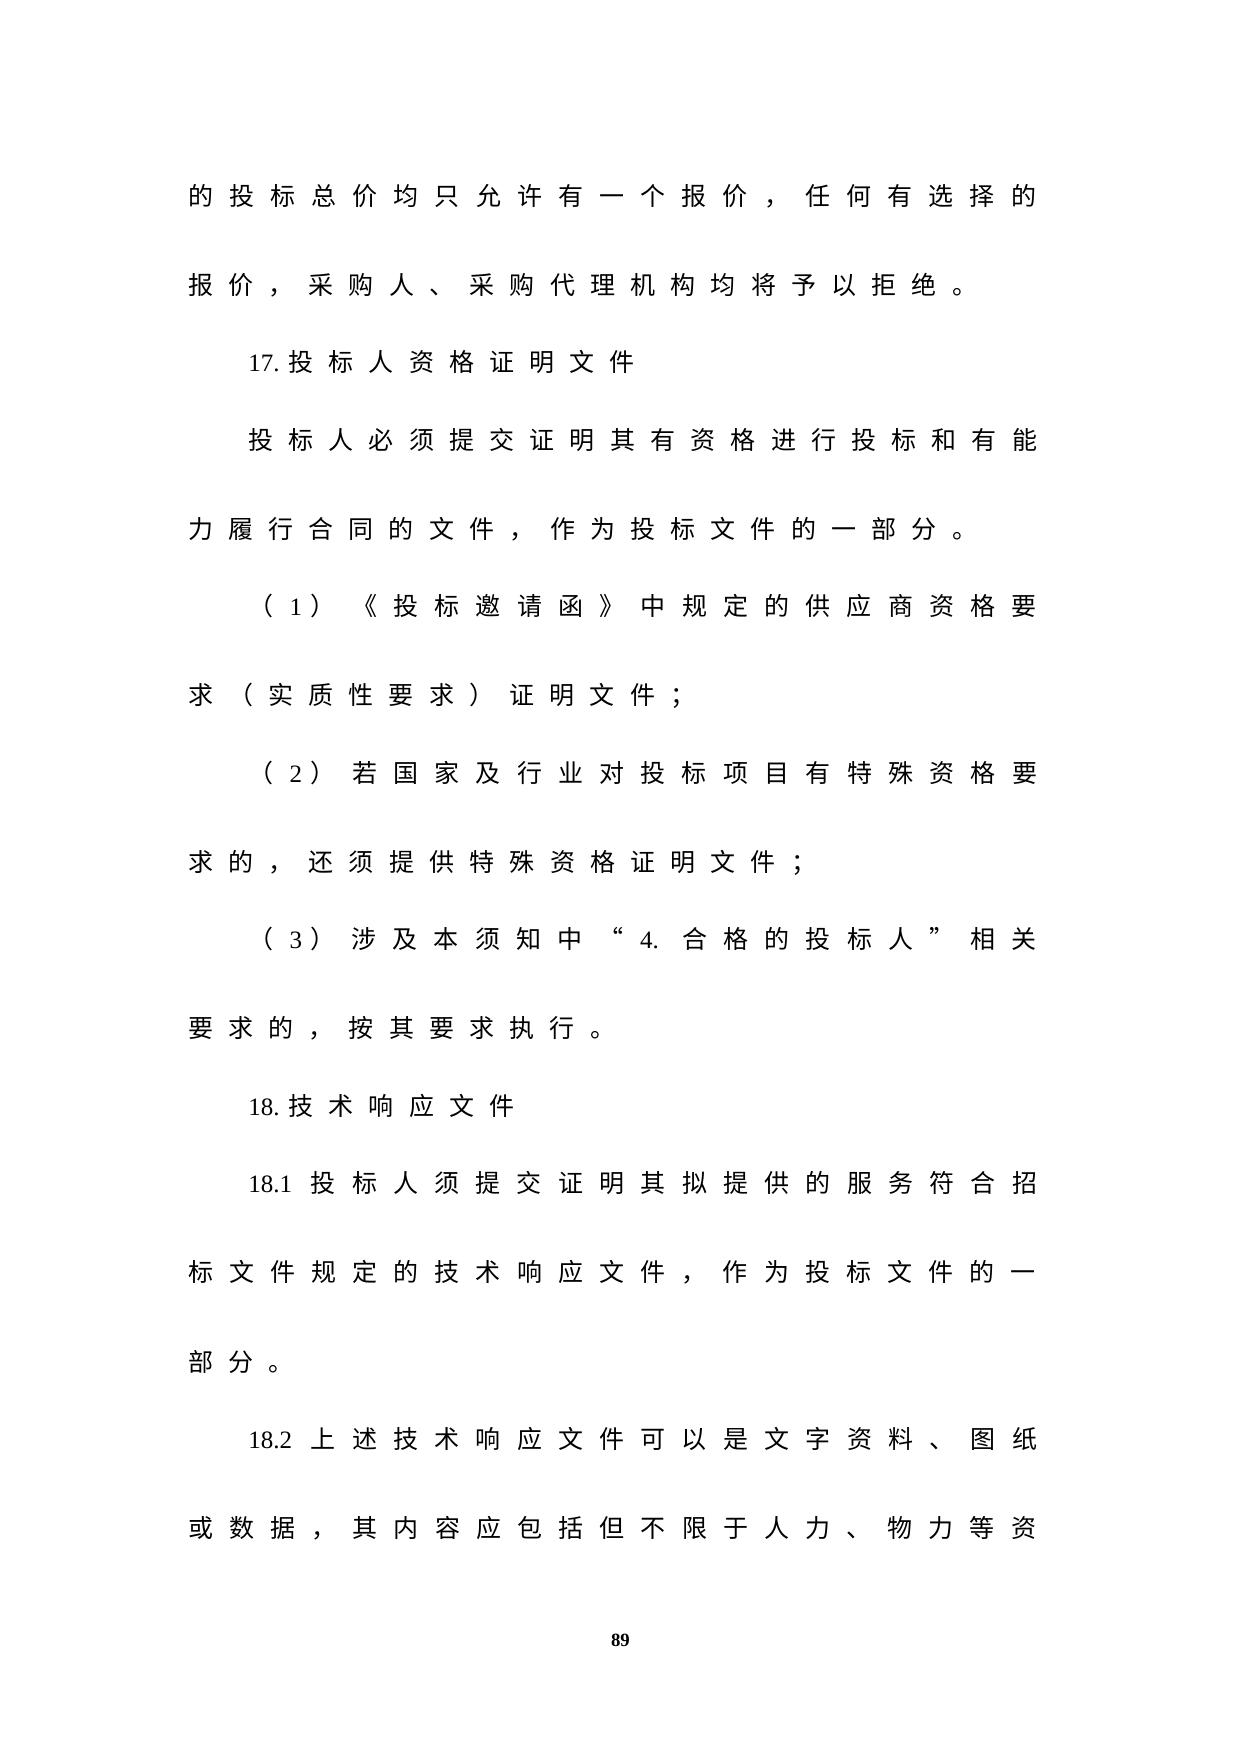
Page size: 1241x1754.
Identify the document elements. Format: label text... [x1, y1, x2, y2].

text 17. 投标人资格证明文件 [188, 331, 1052, 390]
text （1）《投标邀请函》中规定的供应商资格要求（实质性要求）证明文件； [188, 575, 1052, 723]
text 18.1 投标人须提交证明其拟提供的服务符合招标文件规定的技术响应文件，作为投标文件的一部分。 [188, 1152, 1052, 1390]
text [188, 1408, 1052, 1556]
text 投标人必须提交证明其有资格进行投标和有能力履行合同的文件，作为投标文件的一部分。 [188, 408, 1052, 557]
text 18. 技术响应文件 [188, 1075, 1052, 1134]
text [188, 164, 1052, 313]
text （3）涉及本须知中“4. 合格的投标人”相关要求的，按其要求执行。 [188, 908, 1052, 1057]
text （2）若国家及行业对投标项目有特殊资格要求的，还须提供特殊资格证明文件； [188, 742, 1052, 890]
